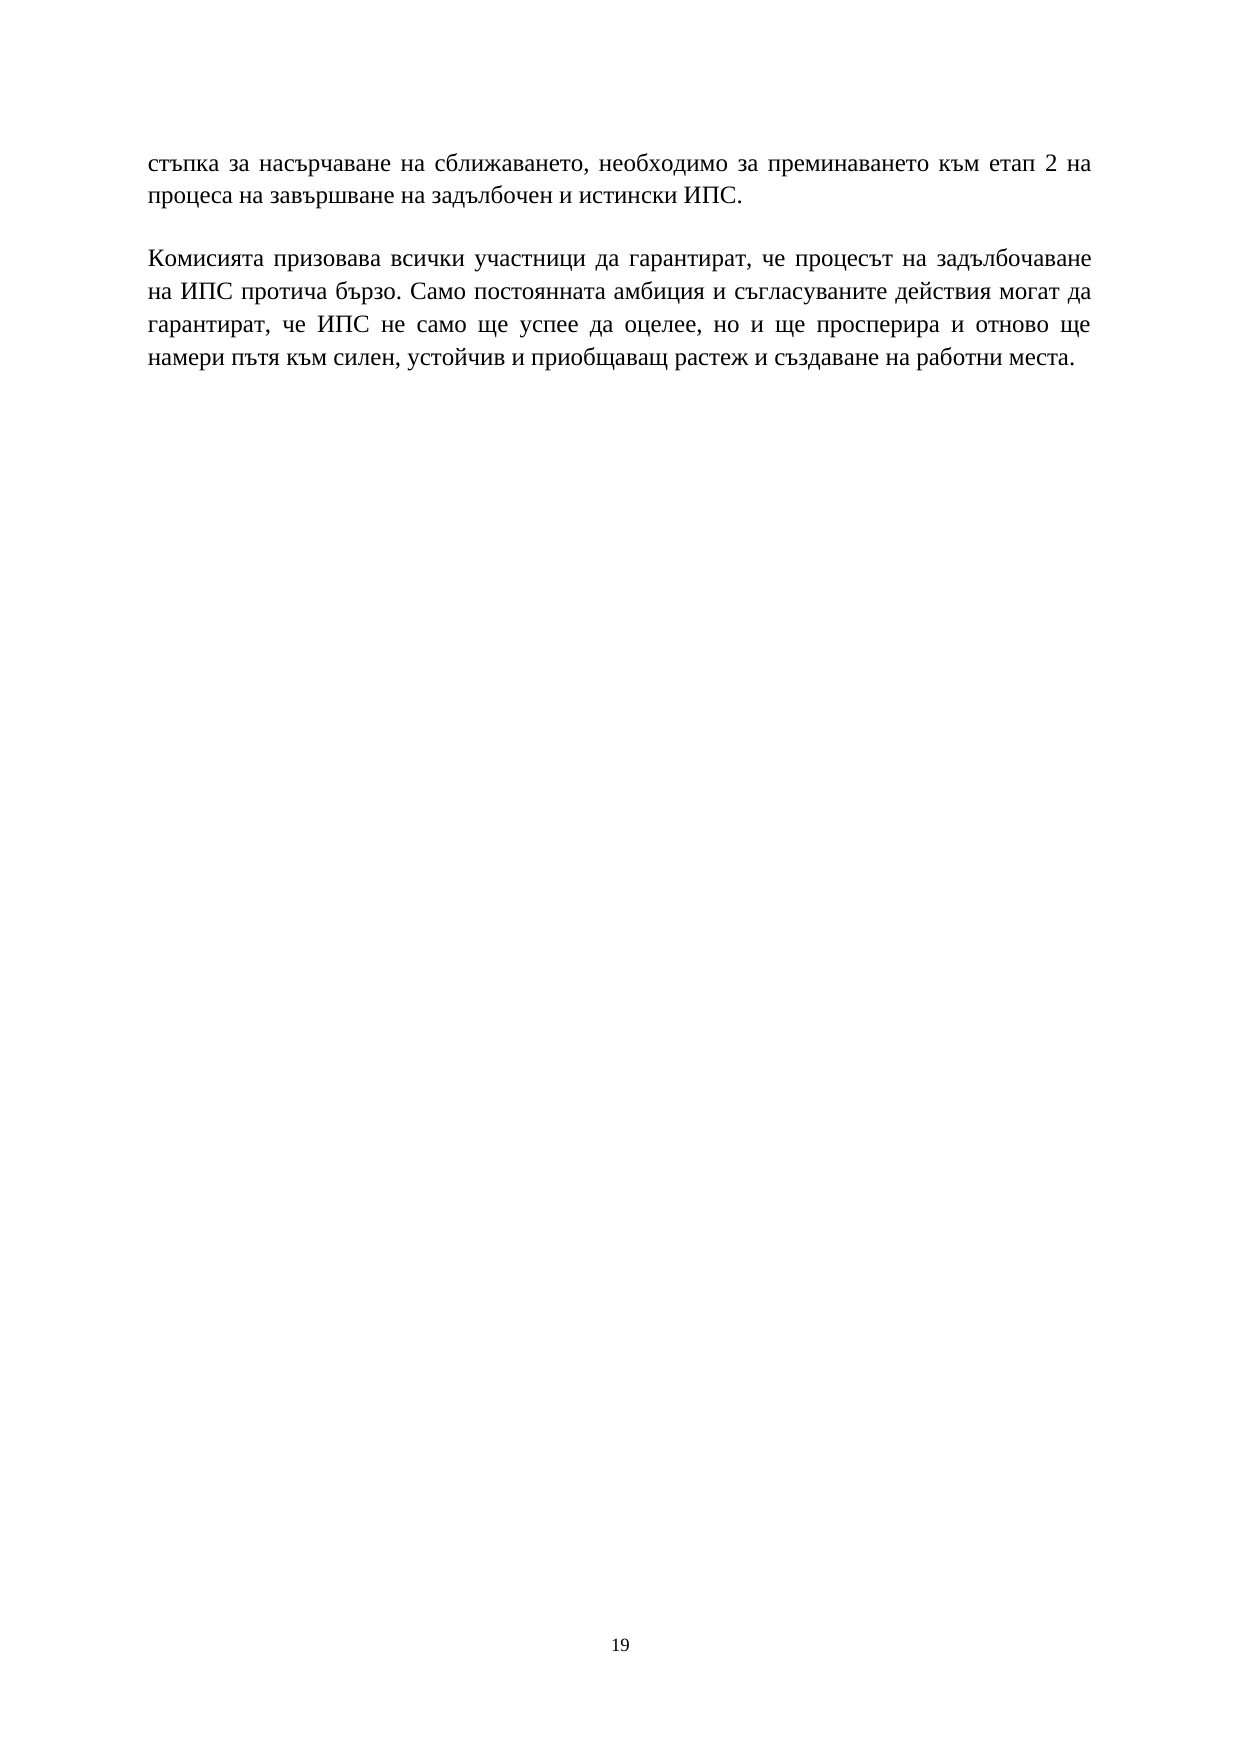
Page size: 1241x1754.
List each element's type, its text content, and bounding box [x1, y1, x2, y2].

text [148, 148, 1093, 209]
text Комисията призовава всички участници да гарантират, че процесът на задълбочаване на ИПС протича бързо. Само постоянната амбиция и съгласуваните действия могат да гарантират, че ИПС не само ще успее да оцелее, но и ще просперира и отново ще намери пътя към силен, устойчив и приобщаващ растеж и създаване на работни места. [148, 243, 1093, 371]
